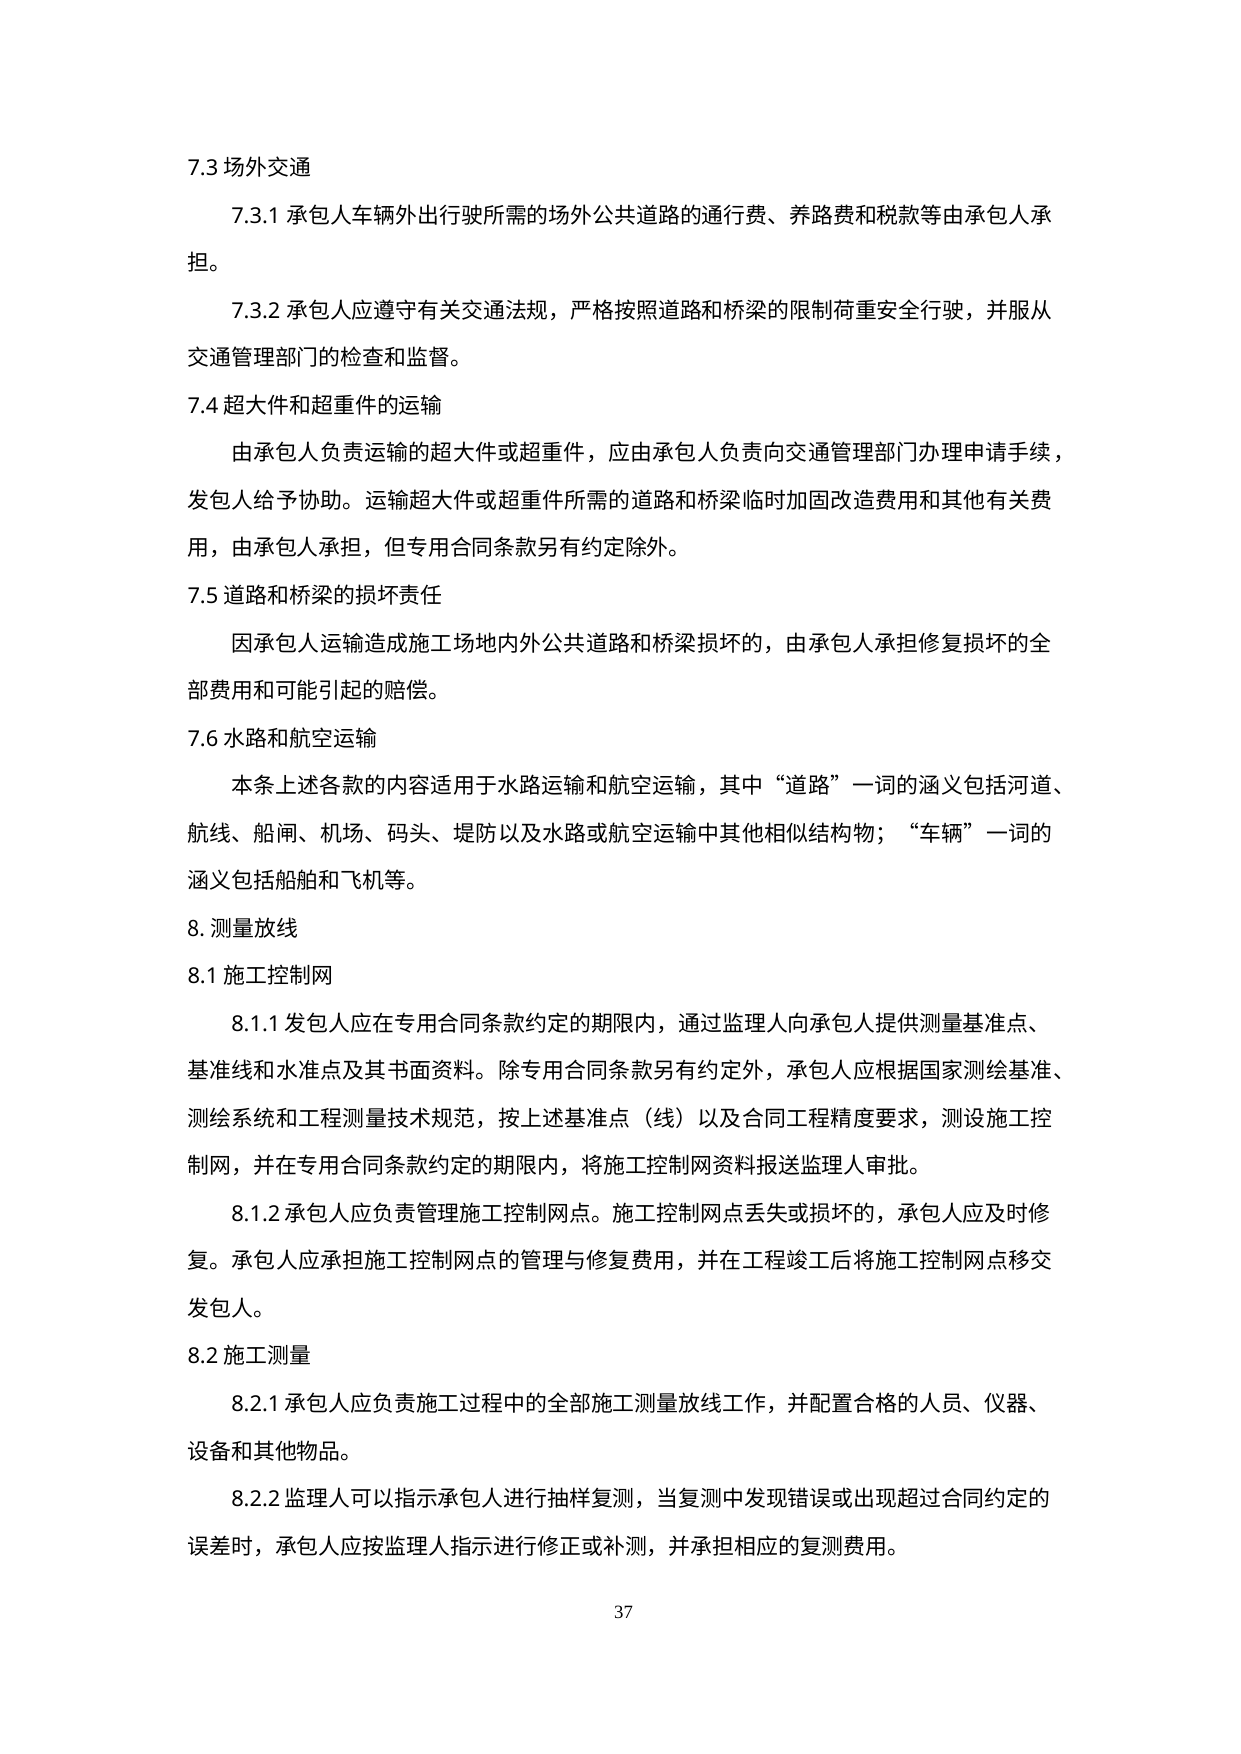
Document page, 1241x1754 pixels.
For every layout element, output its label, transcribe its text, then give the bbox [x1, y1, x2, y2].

text 7.4 超大件和超重件的运输 [187, 388, 1053, 419]
text 8.2 施工测量 [187, 1338, 1053, 1370]
text 8.2.1承包人应负责施工过程中的全部施工测量放线工作，并配置合格的人员、仪器、设备和其他物品。 [187, 1386, 1053, 1465]
text 7.3 场外交通 [187, 150, 1053, 182]
text 8.1.2承包人应负责管理施工控制网点。施工控制网点丢失或损坏的，承包人应及时修复。承包人应承担施工控制网点的管理与修复费用，并在工程竣工后将施工控制网点移交发包人。 [187, 1196, 1053, 1323]
text 8.1 施工控制网 [187, 958, 1053, 990]
text 7.6 水路和航空运输 [187, 721, 1053, 752]
text 8.2.2监理人可以指示承包人进行抽样复测，当复测中发现错误或出现超过合同约定的误差时，承包人应按监理人指示进行修正或补测，并承担相应的复测费用。 [187, 1481, 1053, 1560]
text 7.5 道路和桥梁的损坏责任 [187, 578, 1053, 610]
text 由承包人负责运输的超大件或超重件，应由承包人负责向交通管理部门办理申请手续，发包人给予协助。运输超大件或超重件所需的道路和桥梁临时加固改造费用和其他有关费用，由承包人承担，但专用合同条款另有约定除外。 [187, 435, 1053, 562]
text 7.3.1 承包人车辆外出行驶所需的场外公共道路的通行费、养路费和税款等由承包人承担。 [187, 198, 1053, 277]
text 8. 测量放线 [187, 911, 1053, 942]
text 8.1.1发包人应在专用合同条款约定的期限内，通过监理人向承包人提供测量基准点、基准线和水准点及其书面资料。除专用合同条款另有约定外，承包人应根据国家测绘基准、测绘系统和工程测量技术规范，按上述基准点（线）以及合同工程精度要求，测设施工控制网，并在专用合同条款约定的期限内，将施工控制网资料报送监理人审批。 [187, 1006, 1053, 1180]
text 本条上述各款的内容适用于水路运输和航空运输，其中“道路”一词的涵义包括河道、航线、船闸、机场、码头、堤防以及水路或航空运输中其他相似结构物；“车辆”一词的涵义包括船舶和飞机等。 [187, 768, 1053, 895]
text 7.3.2 承包人应遵守有关交通法规，严格按照道路和桥梁的限制荷重安全行驶，并服从交通管理部门的检查和监督。 [187, 293, 1053, 372]
text 因承包人运输造成施工场地内外公共道路和桥梁损坏的，由承包人承担修复损坏的全部费用和可能引起的赔偿。 [187, 626, 1053, 705]
